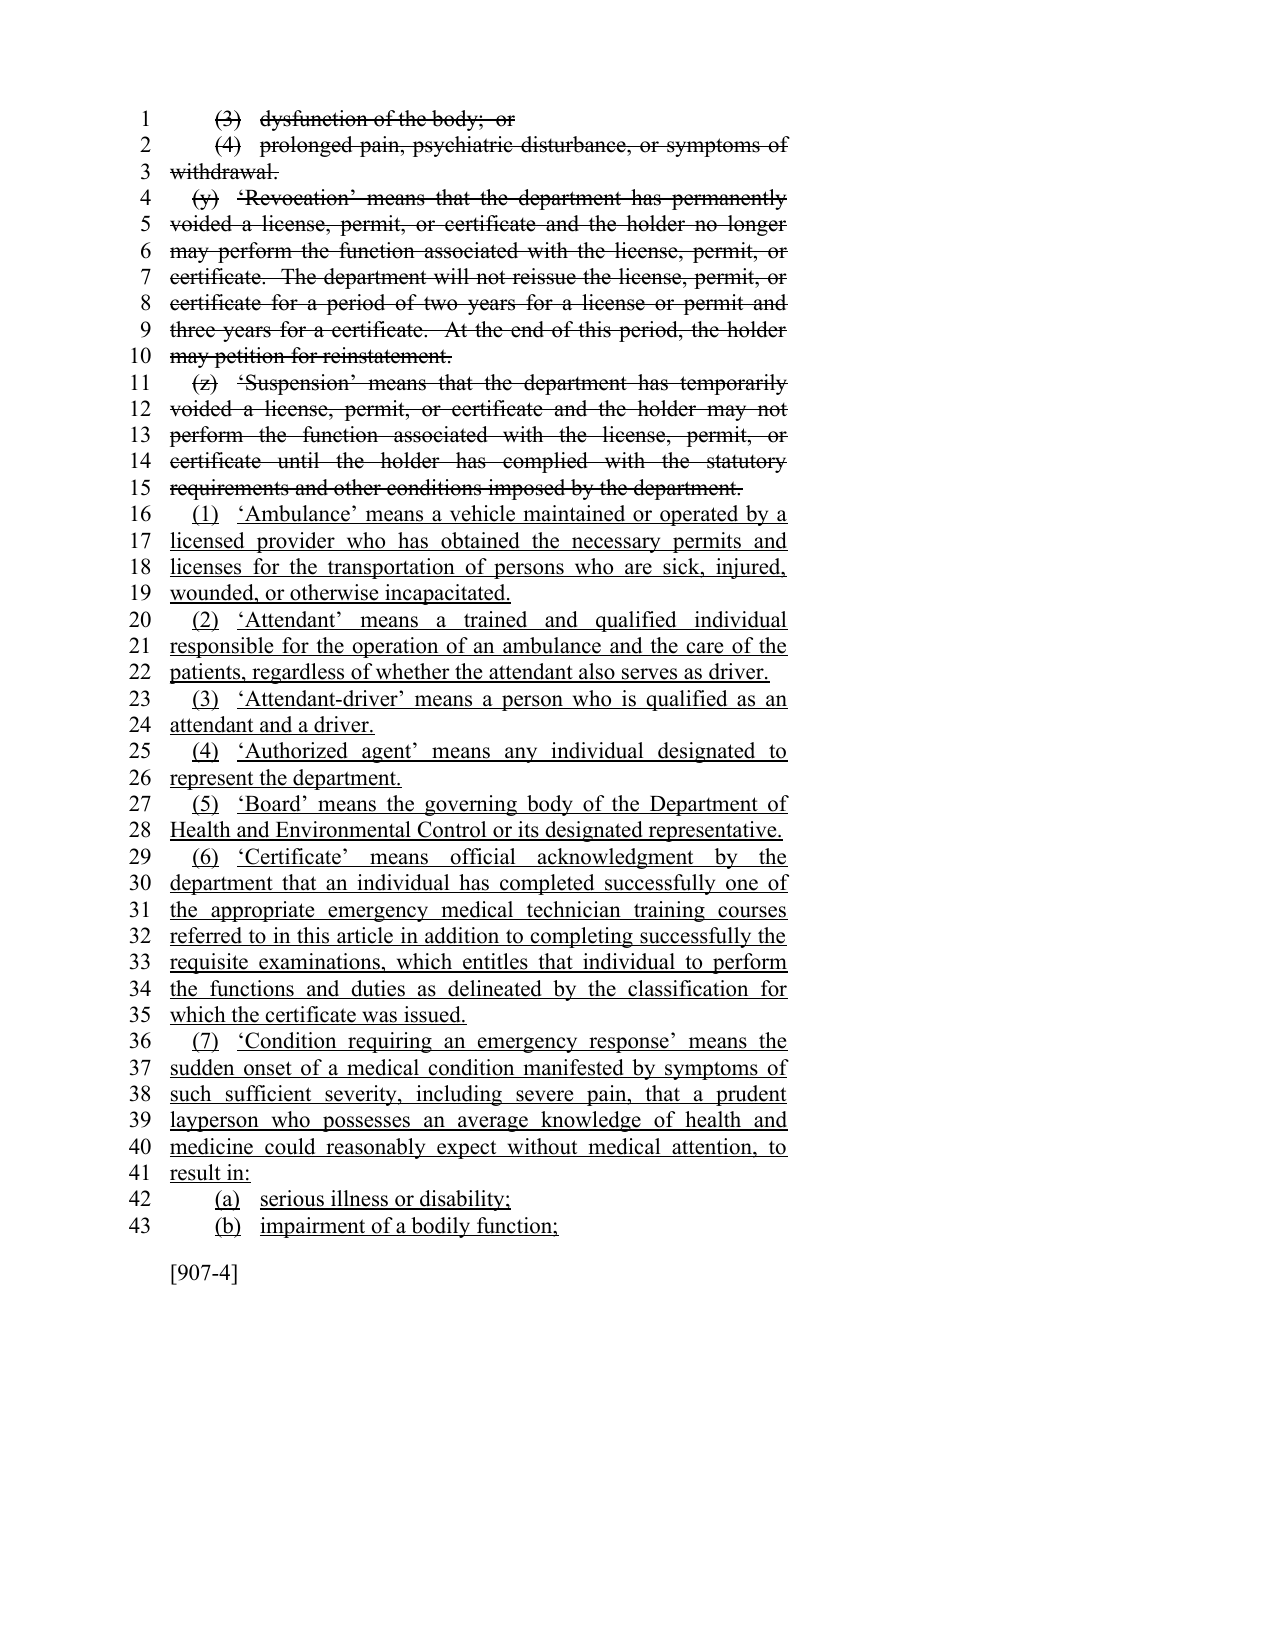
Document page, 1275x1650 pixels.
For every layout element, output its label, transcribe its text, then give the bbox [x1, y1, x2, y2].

text (1) ‘Ambulance’ means a vehicle maintained or operated by a licensed provider who has obtained the necessary permits and licenses for the transportation of persons who are sick, injured, wounded, or otherwise incapacitated. [169, 551, 787, 576]
text (3) ‘Attendant-driver’ means a person who is qualified as an attendant and a driver. [169, 685, 787, 737]
text (7) ‘Condition requiring an emergency response’ means the sudden onset of a medical condition manifested by symptoms of such sufficient severity, including severe pain, that a prudent layperson who possesses an average knowledge of health and medicine could reasonably expect without medical attention, to result in: [169, 1027, 787, 1077]
text (1) ‘Ambulance’ means a vehicle maintained or operated by a licensed provider who has obtained the necessary permits and licenses for the transportation of persons who are sick, injured, wounded, or otherwise incapacitated. [169, 500, 787, 550]
text (z) ‘Suspension’ means that the department has temporarily voided a license, permit, or certificate and the holder may not perform the function associated with the license, permit, or certificate until the holder has complied with the statutory requirements and other conditions imposed by the department. [169, 368, 787, 409]
text (a) serious illness or disability; [169, 1186, 787, 1212]
text (2) ‘Attendant’ means a trained and qualified individual responsible for the operation of an ambulance and the care of the patients, regardless of whether the attendant also serves as driver. [169, 656, 787, 685]
text (z) ‘Suspension’ means that the department has temporarily voided a license, permit, or certificate and the holder may not perform the function associated with the license, permit, or certificate until the holder has complied with the statutory requirements and other conditions imposed by the department. [169, 463, 787, 500]
text (5) ‘Board’ means the governing body of the Department of Health and Environmental Control or its designated representative. [169, 790, 787, 843]
text (4) prolonged pain, psychiatric disturbance, or symptoms of withdrawal. [169, 131, 787, 184]
text (1) ‘Ambulance’ means a vehicle maintained or operated by a licensed provider who has obtained the necessary permits and licenses for the transportation of persons who are sick, injured, wounded, or otherwise incapacitated. [169, 577, 787, 606]
text (4) ‘Authorized agent’ means any individual designated to represent the department. [169, 737, 787, 790]
text (2) ‘Attendant’ means a trained and qualified individual responsible for the operation of an ambulance and the care of the patients, regardless of whether the attendant also serves as driver. [169, 606, 787, 655]
text (6) ‘Certificate’ means official acknowledgment by the department that an individual has completed successfully one of the appropriate emergency medical technician training courses referred to in this article in addition to completing successfully the requisite examinations, which entitles that individual to perform the functions and duties as delineated by the classification for which the certificate was issued. [169, 843, 787, 892]
text (b) impairment of a bodily function; [169, 1212, 787, 1238]
text (3) dysfunction of the body; or [169, 105, 787, 131]
